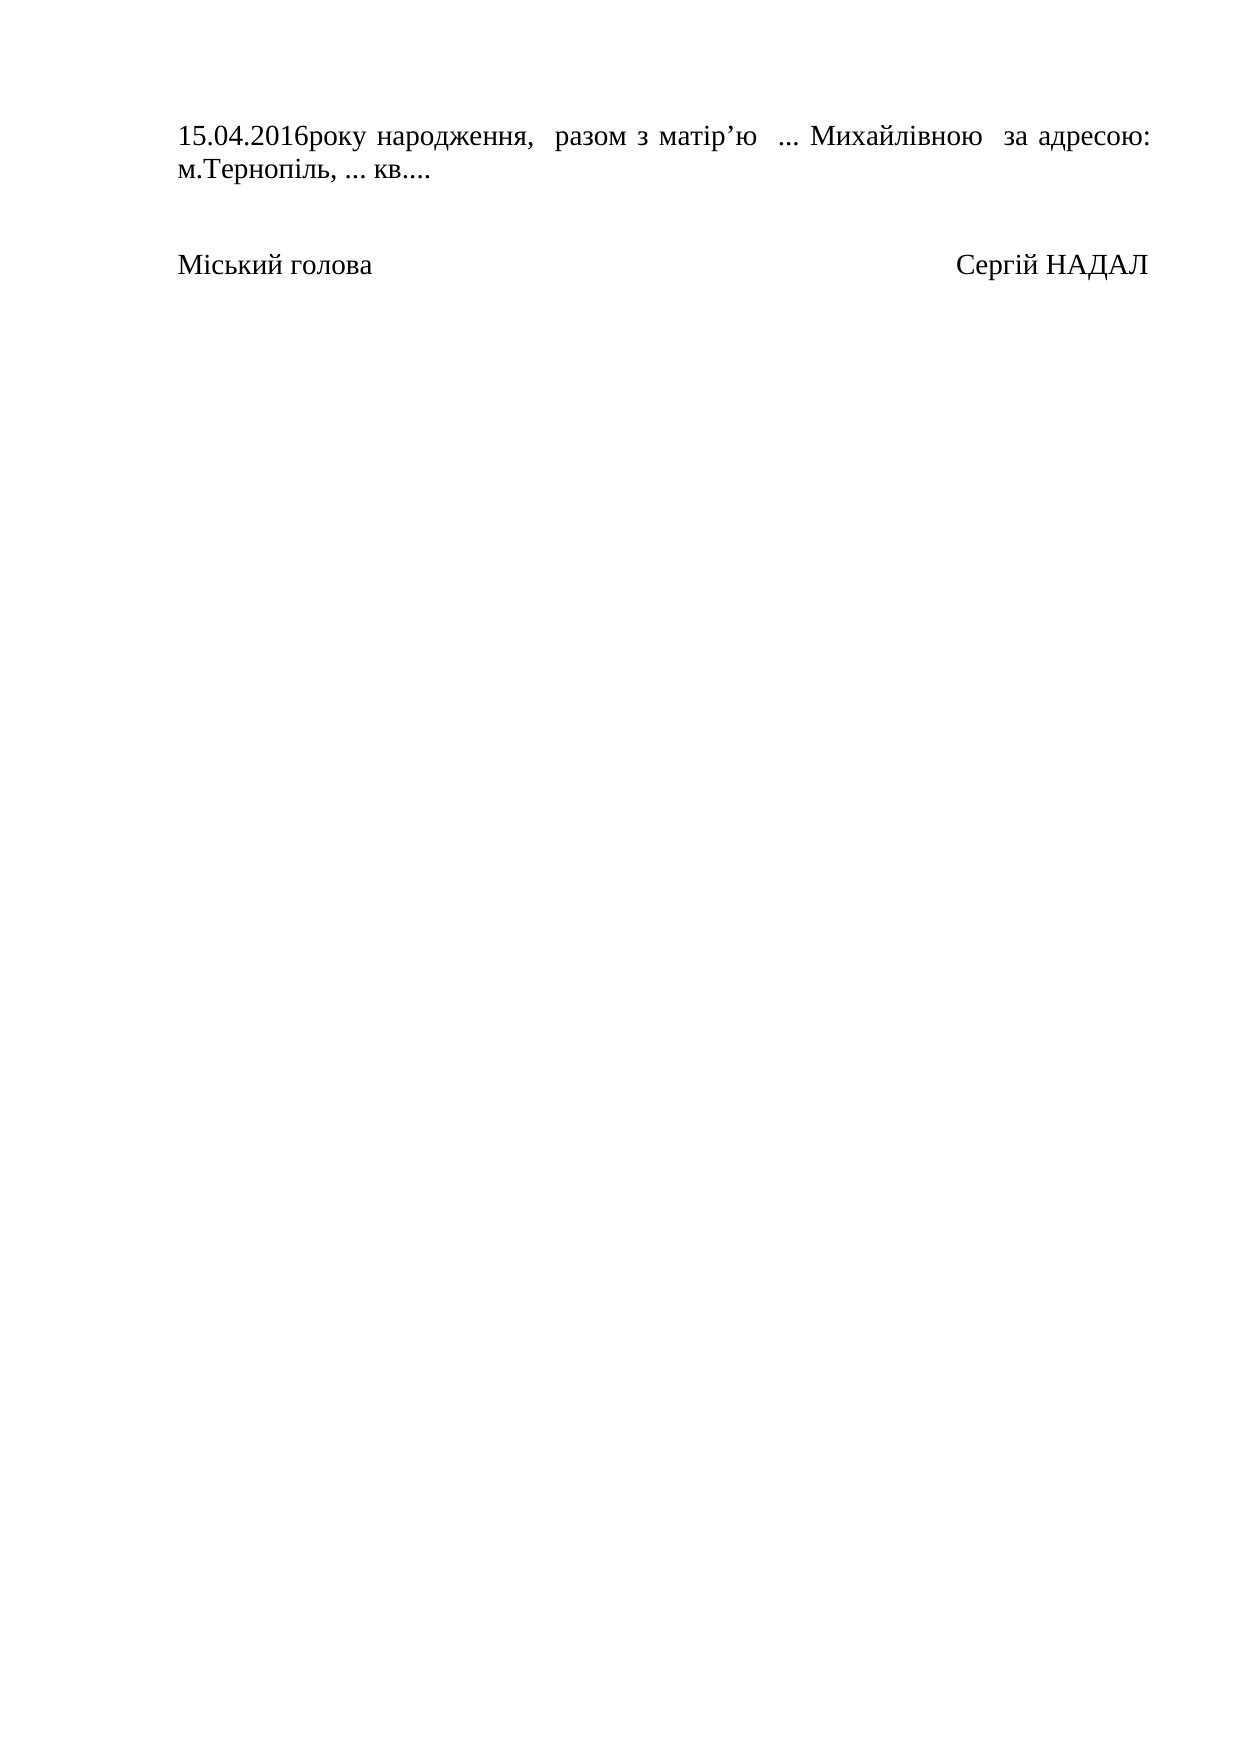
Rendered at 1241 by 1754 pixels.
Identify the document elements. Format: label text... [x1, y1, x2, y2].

text Міський голова Сергій НАДАЛ [177, 247, 1152, 281]
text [177, 118, 1152, 185]
